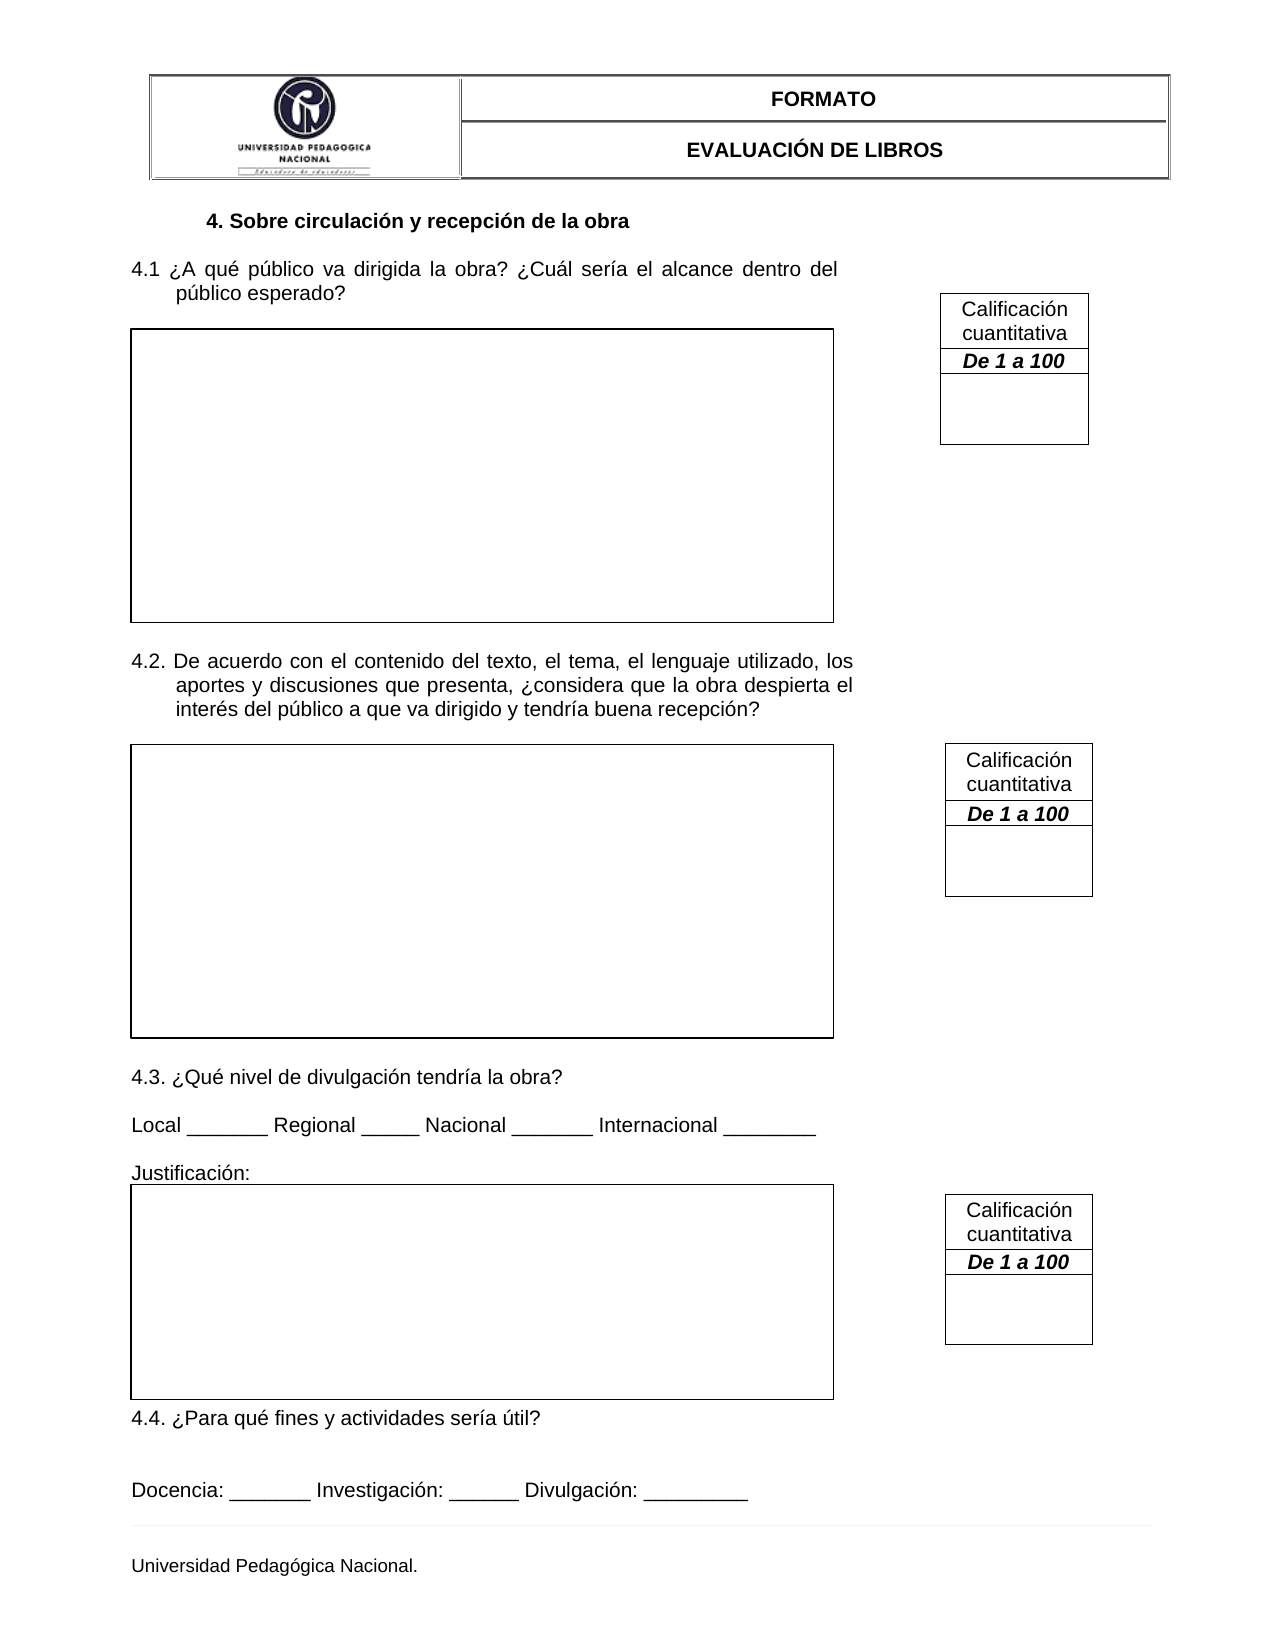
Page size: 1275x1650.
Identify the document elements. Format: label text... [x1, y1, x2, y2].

table_cell De 1 a 100 [946, 801, 1092, 825]
text 4.4. ¿Para qué fines y actividades sería útil? [131, 1406, 1152, 1429]
table_cell [946, 1275, 1092, 1344]
list 4. Sobre circulación y recepción de la obra [206, 209, 1152, 233]
text Local _______ Regional _____ Nacional _______ Internacional ________ [131, 1113, 1152, 1137]
text Justificación: [131, 1161, 1152, 1184]
table_header Calificación cuantitativa [941, 294, 1088, 348]
table_header Calificación cuantitativa [946, 744, 1092, 800]
text 4.1 ¿A qué público va dirigida la obra? ¿Cuál sería el alcance dentro del público esperado? [131, 257, 840, 305]
text Docencia: _______ Investigación: ______ Divulgación: _________ [131, 1477, 1152, 1501]
table_header Calificación cuantitativa [946, 1195, 1092, 1249]
table_cell De 1 a 100 [946, 1250, 1092, 1274]
table_cell De 1 a 100 [941, 349, 1088, 373]
picture [238, 77, 373, 177]
table_cell [941, 374, 1088, 443]
text 4.2. De acuerdo con el contenido del texto, el tema, el lenguaje utilizado, los aportes y discusiones que presenta, ¿considera que la obra despierta el interés del público a que va dirigido y tendría buena recepción? [131, 649, 854, 721]
table_cell [946, 826, 1092, 896]
text 4.3. ¿Qué nivel de divulgación tendría la obra? [131, 1065, 1152, 1089]
